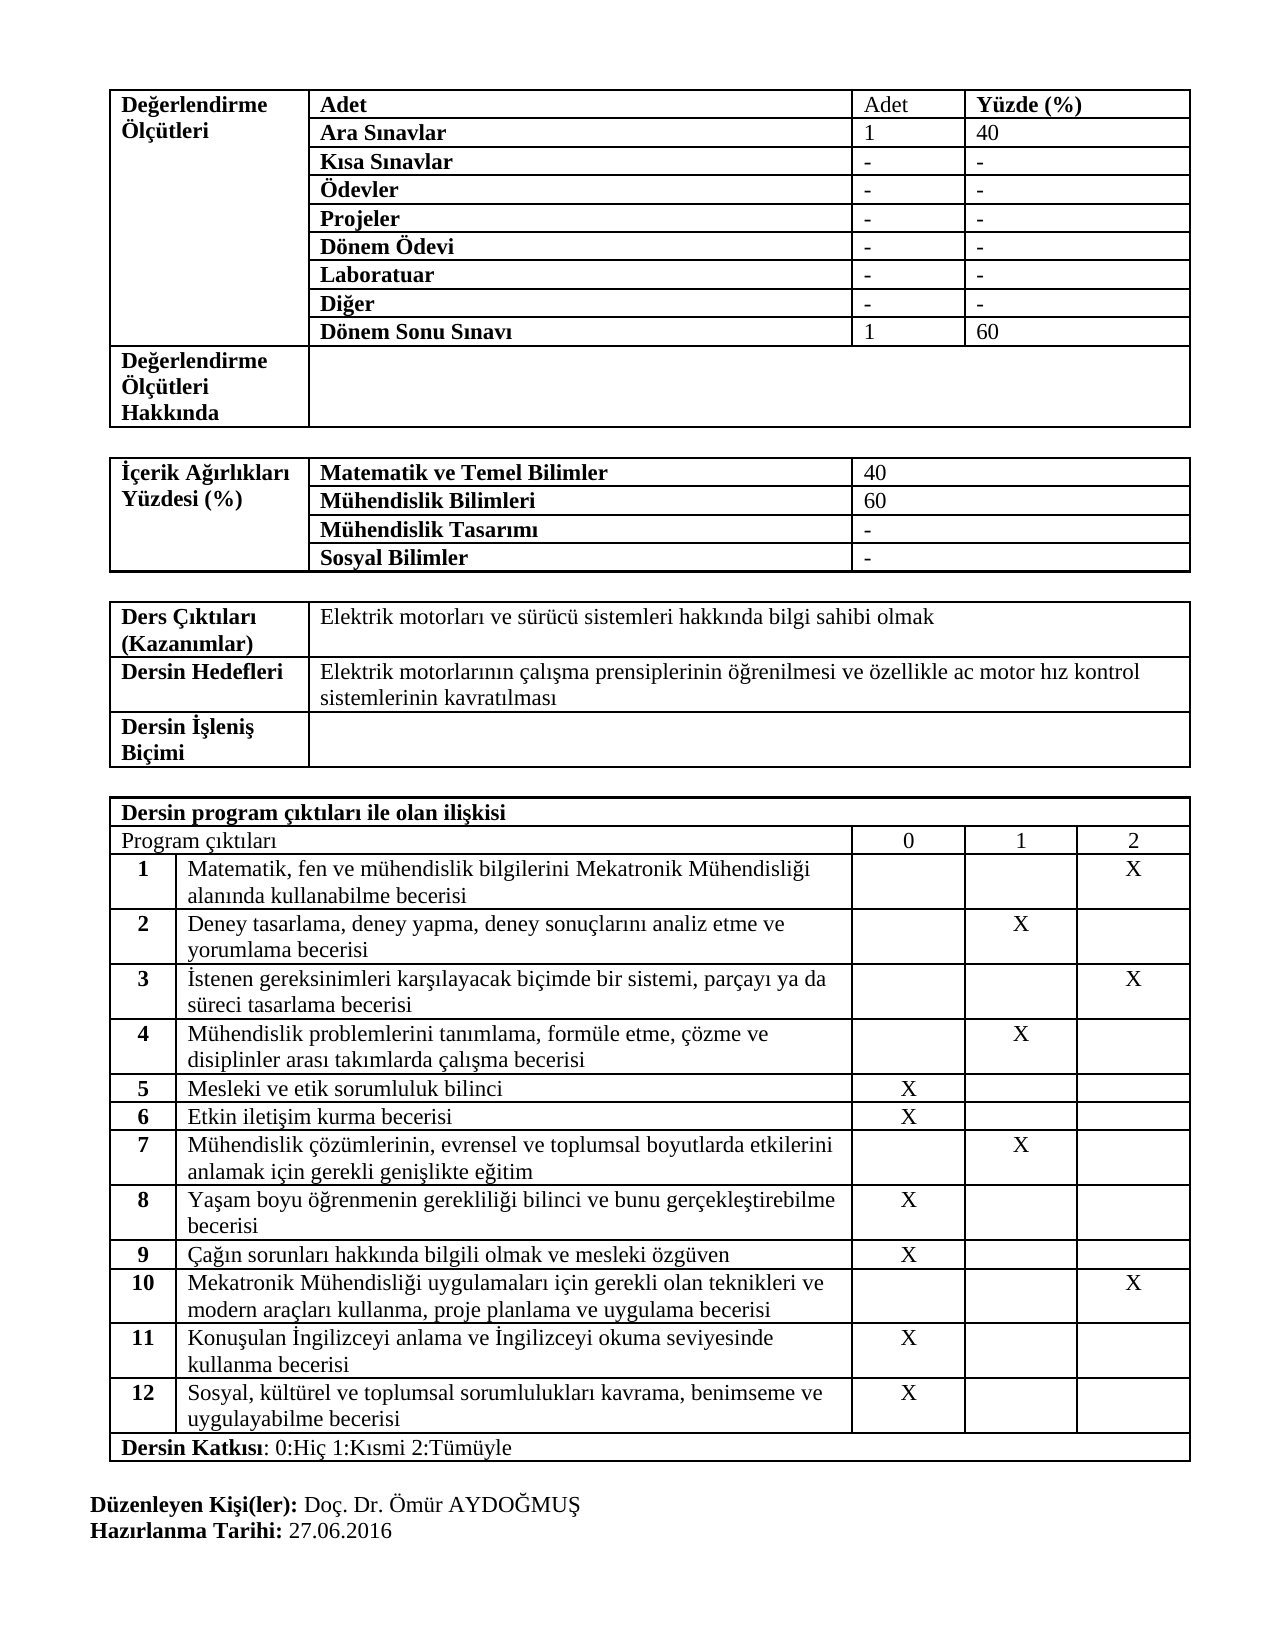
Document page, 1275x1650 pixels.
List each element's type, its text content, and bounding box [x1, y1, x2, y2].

table_cell Çağın sorunları hakkında bilgili olmak ve mesleki özgüven [177, 1241, 851, 1267]
table_cell X [966, 1131, 1076, 1184]
table_cell Yaşam boyu öğrenmenin gerekliliği bilinci ve bunu gerçekleştirebilme becerisi [177, 1186, 851, 1239]
table_cell Konuşulan İngilizceyi anlama ve İngilizceyi okuma seviyesinde kullanma becerisi [177, 1324, 851, 1377]
table_cell X [853, 1379, 964, 1432]
table_cell - [966, 205, 1189, 231]
table_cell [966, 1270, 1076, 1322]
table_cell [1078, 1241, 1189, 1267]
table_cell 1 [853, 318, 964, 345]
table_cell Dönem Ödevi [310, 233, 851, 259]
table_cell [853, 910, 964, 963]
table_cell [853, 1020, 964, 1072]
table_cell [310, 713, 1189, 766]
table_cell Dersin Hedefleri [111, 658, 308, 711]
table_cell Mekatronik Mühendisliği uygulamaları için gerekli olan teknikleri ve modern araçları kullanma, proje planlama ve uygulama becerisi [177, 1270, 851, 1322]
table_cell 4 [111, 1020, 175, 1072]
table_cell - [966, 148, 1189, 174]
table_header Dersin program çıktıları ile olan ilişkisi [111, 799, 1189, 825]
table_cell 2 [1078, 827, 1189, 853]
table_cell Mühendislik Tasarımı [310, 516, 851, 542]
table_cell [853, 1131, 964, 1184]
table_cell [1078, 1075, 1189, 1101]
table_cell Dersin Katkısı: 0:Hiç 1:Kısmi 2:Tümüyle [111, 1434, 1189, 1460]
table_cell Matematik, fen ve mühendislik bilgilerini Mekatronik Mühendisliği alanında kullanabilme becerisi [177, 855, 851, 908]
table_cell [966, 1324, 1076, 1377]
table_cell Program çıktıları [111, 827, 851, 853]
table_cell - [853, 290, 964, 316]
table_cell Elektrik motorlarının çalışma prensiplerinin öğrenilmesi ve özellikle ac motor hız kontrol sistemlerinin kavratılması [310, 658, 1189, 711]
table_header İçerik Ağırlıkları Yüzdesi (%) [111, 459, 308, 570]
table_cell Mühendislik çözümlerinin, evrensel ve toplumsal boyutlarda etkilerini anlamak için gerekli genişlikte eğitim [177, 1131, 851, 1184]
table_cell [853, 855, 964, 908]
table_cell [966, 1186, 1076, 1239]
table_header Ders Çıktıları (Kazanımlar) [111, 603, 308, 656]
table_cell İstenen gereksinimleri karşılayacak biçimde bir sistemi, parçayı ya da süreci tasarlama becerisi [177, 965, 851, 1018]
table_header Adet [853, 91, 964, 117]
table_header Matematik ve Temel Bilimler [310, 459, 851, 485]
table_cell Ara Sınavlar [310, 119, 851, 146]
table_cell 1 [966, 827, 1076, 853]
table_cell [310, 347, 1189, 426]
table_cell X [1078, 855, 1189, 908]
table_cell Değerlendirme Ölçütleri Hakkında [111, 347, 308, 426]
table_cell [966, 1103, 1076, 1129]
table_cell X [1078, 965, 1189, 1018]
table_cell 60 [966, 318, 1189, 345]
table_cell 60 [853, 487, 1189, 513]
table_cell 0 [853, 827, 964, 853]
table_cell X [853, 1075, 964, 1101]
table_cell [966, 855, 1076, 908]
table_cell 11 [111, 1324, 175, 1377]
table_cell Deney tasarlama, deney yapma, deney sonuçlarını analiz etme ve yorumlama becerisi [177, 910, 851, 963]
table_header 40 [853, 459, 1189, 485]
table_cell X [853, 1103, 964, 1129]
table_cell Dersin İşleniş Biçimi [111, 713, 308, 766]
table_cell 12 [111, 1379, 175, 1432]
table_cell [1078, 910, 1189, 963]
table_cell X [853, 1324, 964, 1377]
table_cell - [853, 176, 964, 202]
table_cell [966, 965, 1076, 1018]
text Hazırlanma Tarihi: 27.06.2016 [90, 1517, 1185, 1544]
table_cell - [853, 148, 964, 174]
table_cell - [853, 205, 964, 231]
table_cell [1078, 1020, 1189, 1072]
table_cell 9 [111, 1241, 175, 1267]
table_cell Sosyal Bilimler [310, 544, 851, 570]
table_cell Diğer [310, 290, 851, 316]
table_cell 40 [966, 119, 1189, 146]
table_header Yüzde (%) [966, 91, 1189, 117]
table_cell X [853, 1186, 964, 1239]
table_cell [966, 1241, 1076, 1267]
table_cell Etkin iletişim kurma becerisi [177, 1103, 851, 1129]
table_cell [1078, 1186, 1189, 1239]
table_cell 2 [111, 910, 175, 963]
table_cell - [853, 516, 1189, 542]
table_cell - [853, 233, 964, 259]
table_cell - [966, 233, 1189, 259]
table_cell X [853, 1241, 964, 1267]
table_cell X [1078, 1270, 1189, 1322]
table_cell - [966, 261, 1189, 288]
table_cell Sosyal, kültürel ve toplumsal sorumlulukları kavrama, benimseme ve uygulayabilme becerisi [177, 1379, 851, 1432]
table_cell [1078, 1103, 1189, 1129]
table_cell 1 [853, 119, 964, 146]
table_cell 8 [111, 1186, 175, 1239]
table_cell [966, 1379, 1076, 1432]
table_cell [966, 1075, 1076, 1101]
table_cell Ödevler [310, 176, 851, 202]
table_cell Projeler [310, 205, 851, 231]
table_cell - [966, 290, 1189, 316]
table_cell - [966, 176, 1189, 202]
table_cell X [966, 1020, 1076, 1072]
table_cell - [853, 261, 964, 288]
table_cell Mühendislik Bilimleri [310, 487, 851, 513]
table_cell 6 [111, 1103, 175, 1129]
table_cell - [853, 544, 1189, 570]
table_cell Mühendislik problemlerini tanımlama, formüle etme, çözme ve disiplinler arası takımlarda çalışma becerisi [177, 1020, 851, 1072]
table_cell 7 [111, 1131, 175, 1184]
table_cell 10 [111, 1270, 175, 1322]
table_cell 3 [111, 965, 175, 1018]
table_cell [1078, 1379, 1189, 1432]
table_cell [853, 965, 964, 1018]
table_header Değerlendirme Ölçütleri [111, 91, 308, 345]
table_cell Dönem Sonu Sınavı [310, 318, 851, 345]
text Düzenleyen Kişi(ler): Doç. Dr. Ömür AYDOĞMUŞ [90, 1491, 1185, 1517]
table_cell 5 [111, 1075, 175, 1101]
table_header Adet [310, 91, 851, 117]
table_cell X [966, 910, 1076, 963]
table_header Elektrik motorları ve sürücü sistemleri hakkında bilgi sahibi olmak [310, 603, 1189, 656]
table_cell Kısa Sınavlar [310, 148, 851, 174]
table_cell [1078, 1324, 1189, 1377]
table_cell Mesleki ve etik sorumluluk bilinci [177, 1075, 851, 1101]
table_cell 1 [111, 855, 175, 908]
table_cell [853, 1270, 964, 1322]
table_cell Laboratuar [310, 261, 851, 288]
table_cell [1078, 1131, 1189, 1184]
